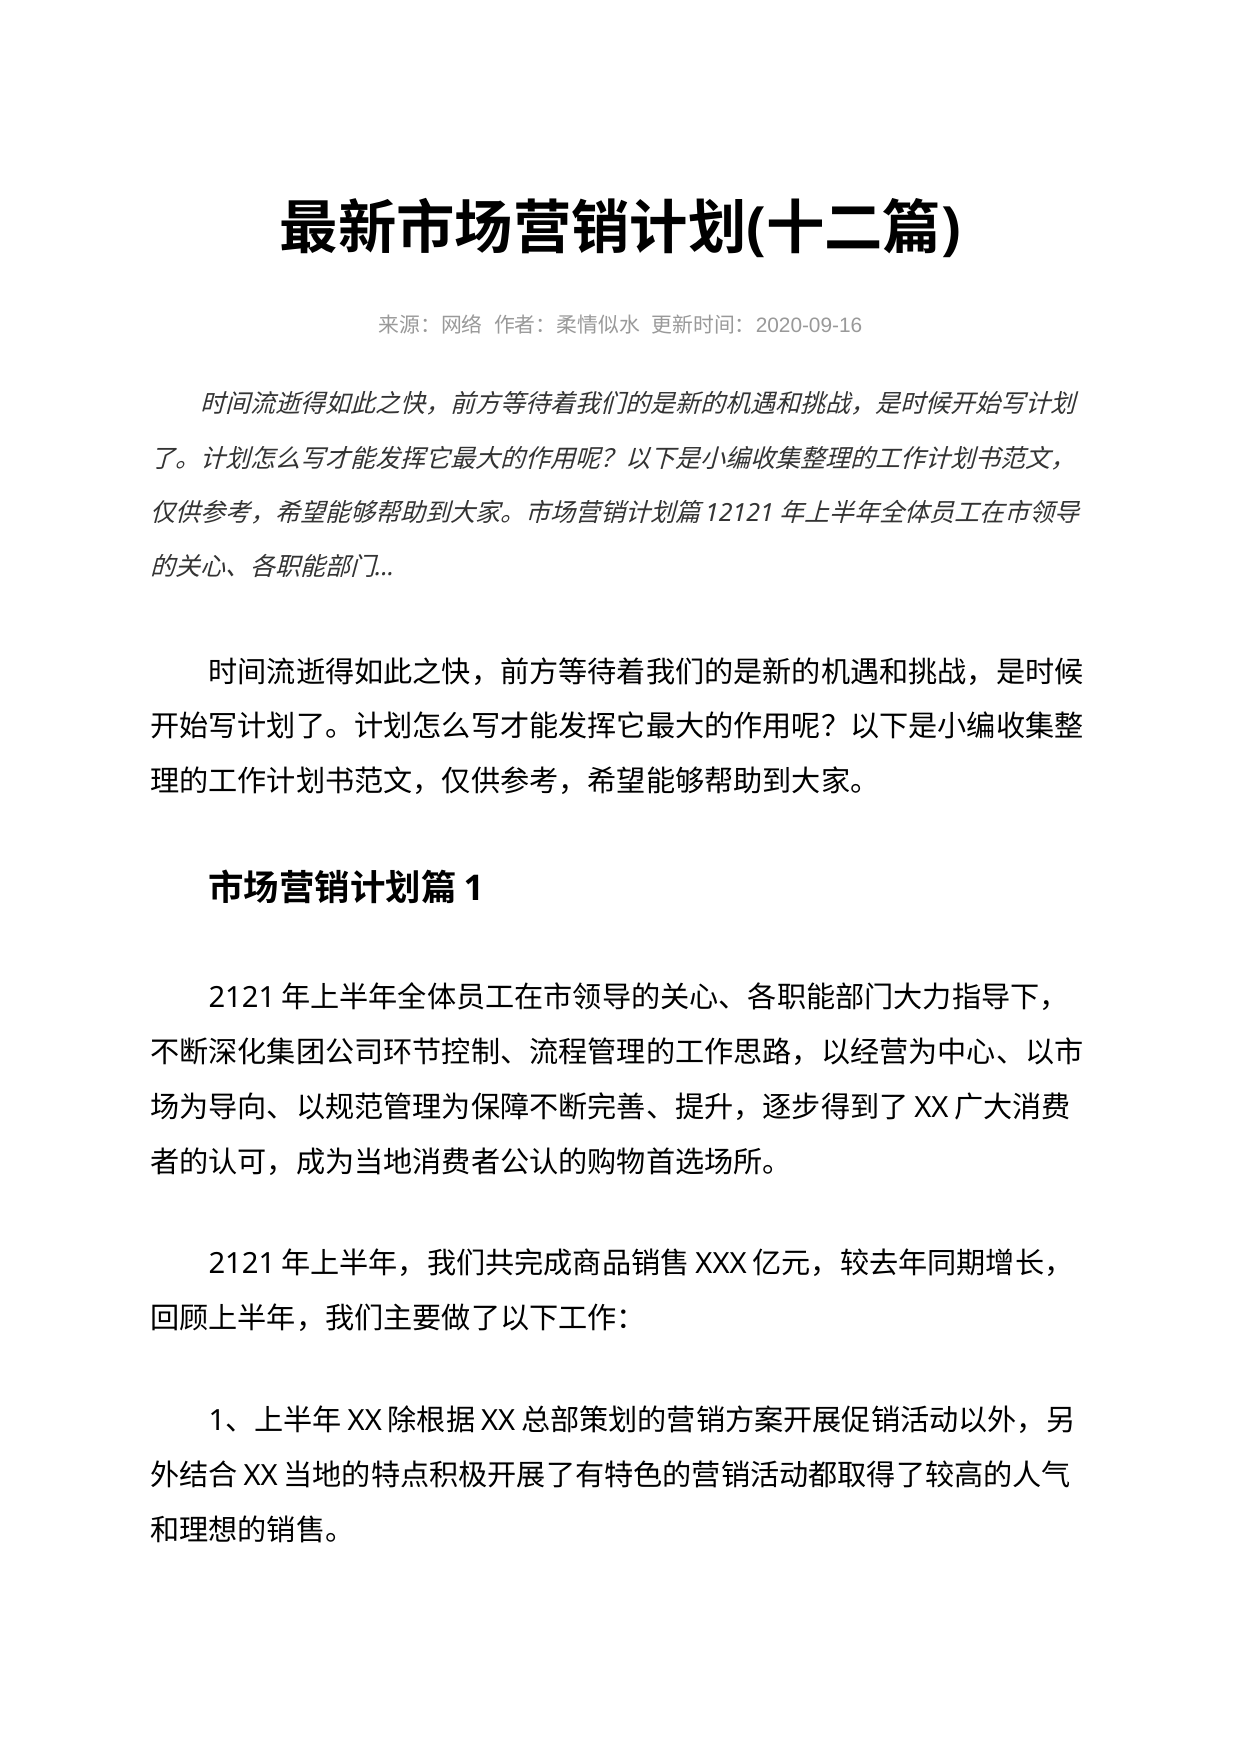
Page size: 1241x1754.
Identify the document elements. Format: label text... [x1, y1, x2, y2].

text 1、上半年XX除根据XX总部策划的营销方案开展促销活动以外，另外结合XX当地的特点积极开展了有特色的营销活动都取得了较高的人气和理想的销售。 [150, 1397, 1090, 1549]
text 来源：网络 作者：柔情似水 更新时间：2020-09-16 [150, 313, 1090, 337]
text 2121年上半年，我们共完成商品销售XXX亿元，较去年同期增长，回顾上半年，我们主要做了以下工作： [150, 1240, 1090, 1337]
text 时间流逝得如此之快，前方等待着我们的是新的机遇和挑战，是时候开始写计划了。计划怎么写才能发挥它最大的作用呢？以下是小编收集整理的工作计划书范文，仅供参考，希望能够帮助到大家。 [150, 648, 1090, 800]
text 市场营销计划篇1 [150, 860, 1090, 911]
subtitle 最新市场营销计划(十二篇) [150, 181, 1090, 266]
text 时间流逝得如此之快，前方等待着我们的是新的机遇和挑战，是时候开始写计划了。计划怎么写才能发挥它最大的作用呢？以下是小编收集整理的工作计划书范文，仅供参考，希望能够帮助到大家。市场营销计划篇12121年上半年全体员工在市领导的关心、各职能部门... [150, 384, 1090, 583]
text 2121年上半年全体员工在市领导的关心、各职能部门大力指导下，不断深化集团公司环节控制、流程管理的工作思路，以经营为中心、以市场为导向、以规范管理为保障不断完善、提升，逐步得到了XX广大消费者的认可，成为当地消费者公认的购物首选场所。 [150, 973, 1090, 1180]
